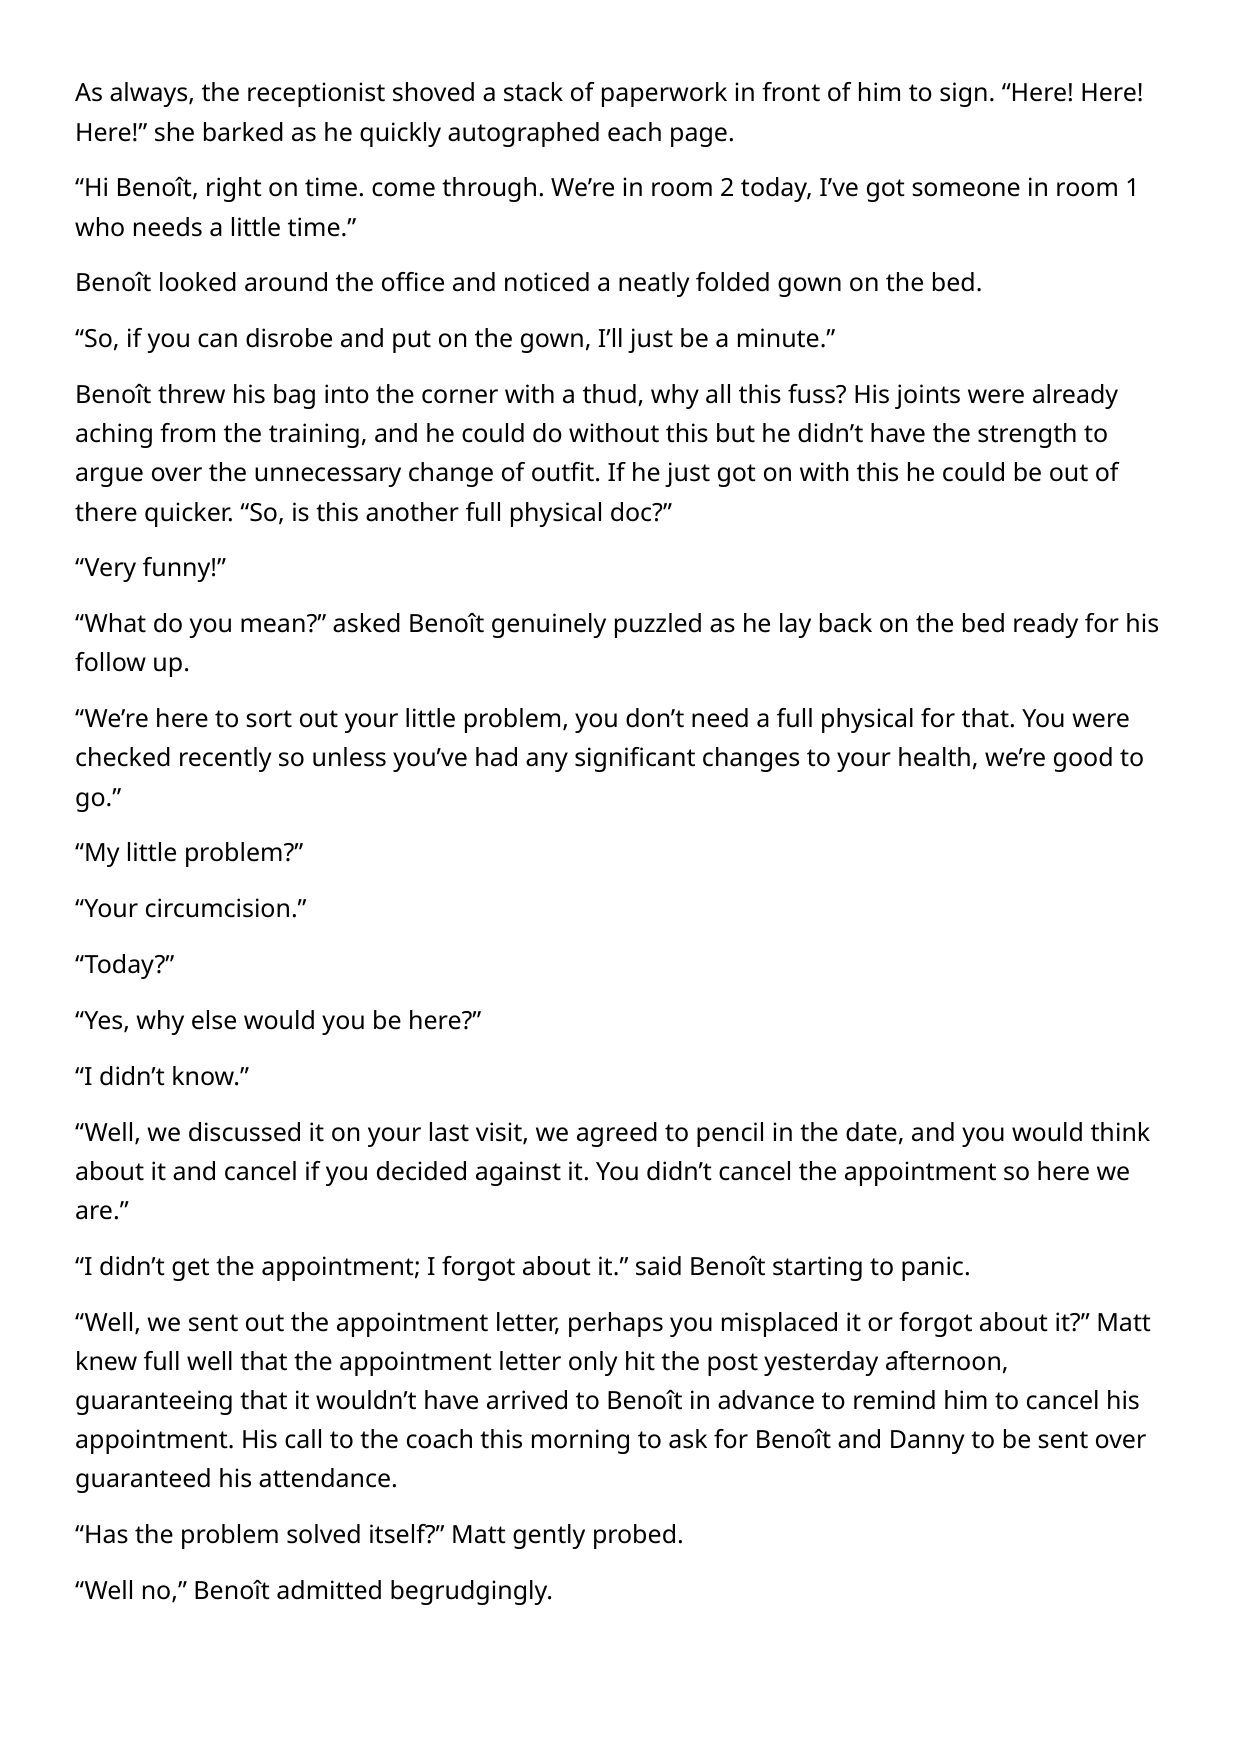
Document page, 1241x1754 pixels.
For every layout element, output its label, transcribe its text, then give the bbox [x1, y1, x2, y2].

text “Well, we sent out the appointment letter, perhaps you misplaced it or forgot about it?” Matt knew full well that the appointment letter only hit the post yesterday afternoon, guaranteeing that it wouldn’t have arrived to Benoît in advance to remind him to cancel his appointment. His call to the coach this morning to ask for Benoît and Danny to be sent over guaranteed his attendance. [75, 1304, 1165, 1495]
text “What do you mean?” asked Benoît genuinely puzzled as he lay back on the bed ready for his follow up. [75, 606, 1165, 679]
text “So, if you can disrobe and put on the gown, I’ll just be a minute.” [75, 321, 1165, 355]
text Benoît threw his bag into the corner with a thud, why all this fuss? His joints were already aching from the training, and he could do without this but he didn’t have the strength to argue over the unnecessary change of outfit. If he just got on with this he could be out of there quicker. “So, is this another full physical doc?” [75, 377, 1165, 528]
text “My little problem?” [75, 835, 1165, 869]
text “Very funny!” [75, 550, 1165, 584]
text “We’re here to sort out your little problem, you don’t need a full physical for that. You were checked recently so unless you’ve had any significant changes to your health, we’re good to go.” [75, 701, 1165, 813]
text “Your circumcision.” [75, 891, 1165, 925]
text “Has the problem solved itself?” Matt gently probed. [75, 1517, 1165, 1551]
text “I didn’t get the appointment; I forgot about it.” said Benoît starting to panic. [75, 1248, 1165, 1282]
text “Hi Benoît, right on time. come through. We’re in room 2 today, I’ve got someone in room 1 who needs a little time.” [75, 170, 1165, 243]
text As always, the receptionist shoved a stack of paperwork in front of him to sign. “Here! Here! Here!” she barked as he quickly autographed each page. [75, 75, 1165, 148]
text “Well no,” Benoît admitted begrudgingly. [75, 1572, 1165, 1607]
text “Today?” [75, 947, 1165, 981]
text “I didn’t know.” [75, 1058, 1165, 1092]
text Benoît looked around the office and noticed a neatly folded gown on the bed. [75, 265, 1165, 299]
text “Yes, why else would you be here?” [75, 1002, 1165, 1037]
text “Well, we discussed it on your last visit, we agreed to pencil in the date, and you would think about it and cancel if you decided against it. You didn’t cancel the appointment so here we are.” [75, 1114, 1165, 1227]
